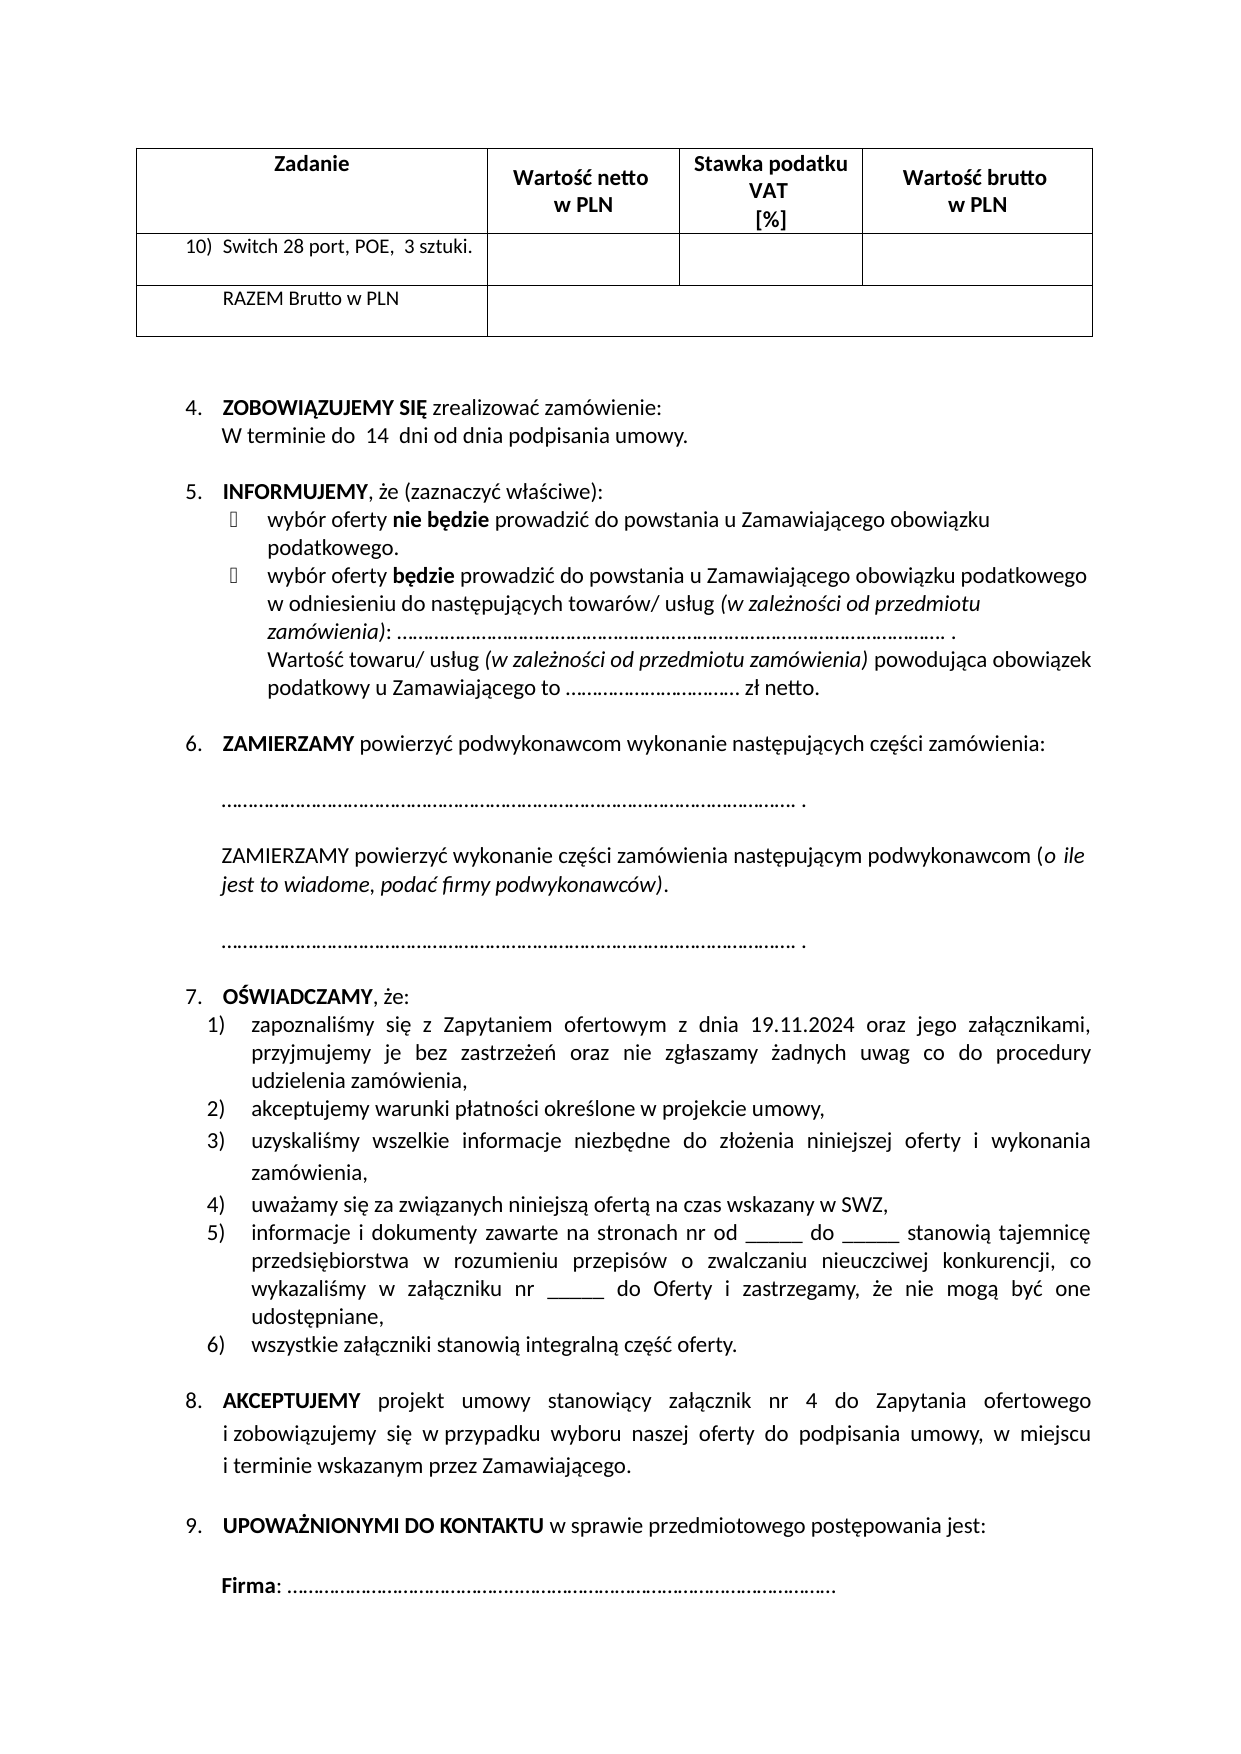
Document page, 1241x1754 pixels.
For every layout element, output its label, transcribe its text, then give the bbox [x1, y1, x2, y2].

list UPOWAŻNIONYMI DO KONTAKTU w sprawie przedmiotowego postępowania jest: [185, 1511, 1093, 1539]
list informacje i dokumenty zawarte na stronach nr od _____ do _____ stanowią tajemnicę przedsiębiorstwa w rozumieniu przepisów o zwalczaniu nieuczciwej konkurencji, co wykazaliśmy w załączniku nr _____ do Oferty i zastrzegamy, że nie mogą być one udostępniane, [207, 1218, 1093, 1331]
list ZAMIERZAMY powierzyć podwykonawcom wykonanie następujących części zamówienia: [185, 729, 1093, 758]
table_header Stawka podatku VAT [%] [680, 149, 862, 233]
list zapoznaliśmy się z Zapytaniem ofertowym z dnia 19.11.2024 oraz jego załącznikami, przyjmujemy je bez zastrzeżeń oraz nie zgłaszamy żadnych uwag co do procedury udzielenia zamówienia, [207, 1010, 1093, 1094]
list wszystkie załączniki stanowią integralną część oferty. [207, 1331, 1093, 1358]
table_header Wartość netto w PLN [488, 149, 679, 233]
list W terminie do 14 dni od dnia podpisania umowy. [221, 421, 1093, 449]
table_cell [680, 234, 862, 284]
list ZOBOWIĄZUJEMY SIĘ zrealizować zamówienie: [185, 393, 1093, 421]
list ………………………………………………………………………………………………. . [192, 926, 1093, 954]
list INFORMUJEMY, że (zaznaczyć właściwe): [185, 477, 1093, 505]
list AKCEPTUJEMY projekt umowy stanowiący załącznik nr 4 do Zapytania ofertowego i zobowiązujemy się w przypadku wyboru naszej oferty do podpisania umowy, w miejscu i terminie wskazanym przez Zamawiającego. [185, 1387, 1093, 1479]
table_cell [488, 286, 1092, 336]
list ZAMIERZAMY powierzyć wykonanie części zamówienia następującym podwykonawcom (o ile jest to wiadome, podać firmy podwykonawców). [221, 842, 1093, 898]
list uważamy się za związanych niniejszą ofertą na czas wskazany w SWZ, [207, 1190, 1093, 1218]
list uzyskaliśmy wszelkie informacje niezbędne do złożenia niniejszej oferty i wykonania zamówienia, [207, 1126, 1093, 1186]
table_cell [488, 234, 679, 284]
table_cell Switch 28 port, POE, 3 sztuki. [137, 234, 487, 284]
list wybór oferty nie będzie prowadzić do powstania u Zamawiającego obowiązku podatkowego. [229, 505, 1093, 561]
list akceptujemy warunki płatności określone w projekcie umowy, [207, 1094, 1093, 1122]
table_header Wartość brutto w PLN [863, 149, 1092, 233]
list ………………………………………………………………………………………………. . [192, 786, 1093, 814]
list OŚWIADCZAMY, że: [185, 982, 1093, 1010]
table_cell RAZEM Brutto w PLN [137, 286, 487, 336]
list wybór oferty będzie prowadzić do powstania u Zamawiającego obowiązku podatkowego w odniesieniu do następujących towarów/ usług (w zależności od przedmiotu zamówienia): ………………………………………………………………….………………………. . Wartość towaru/ usług (w zależności od przedmiotu zamówienia) powodująca obowiązek podatkowy u Zamawiającego to …………………………… zł netto. [229, 561, 1093, 702]
table_header Zadanie [137, 149, 487, 233]
text Firma: ……………………………………..…………………………………………………… [148, 1571, 1093, 1599]
table_cell [863, 234, 1092, 284]
